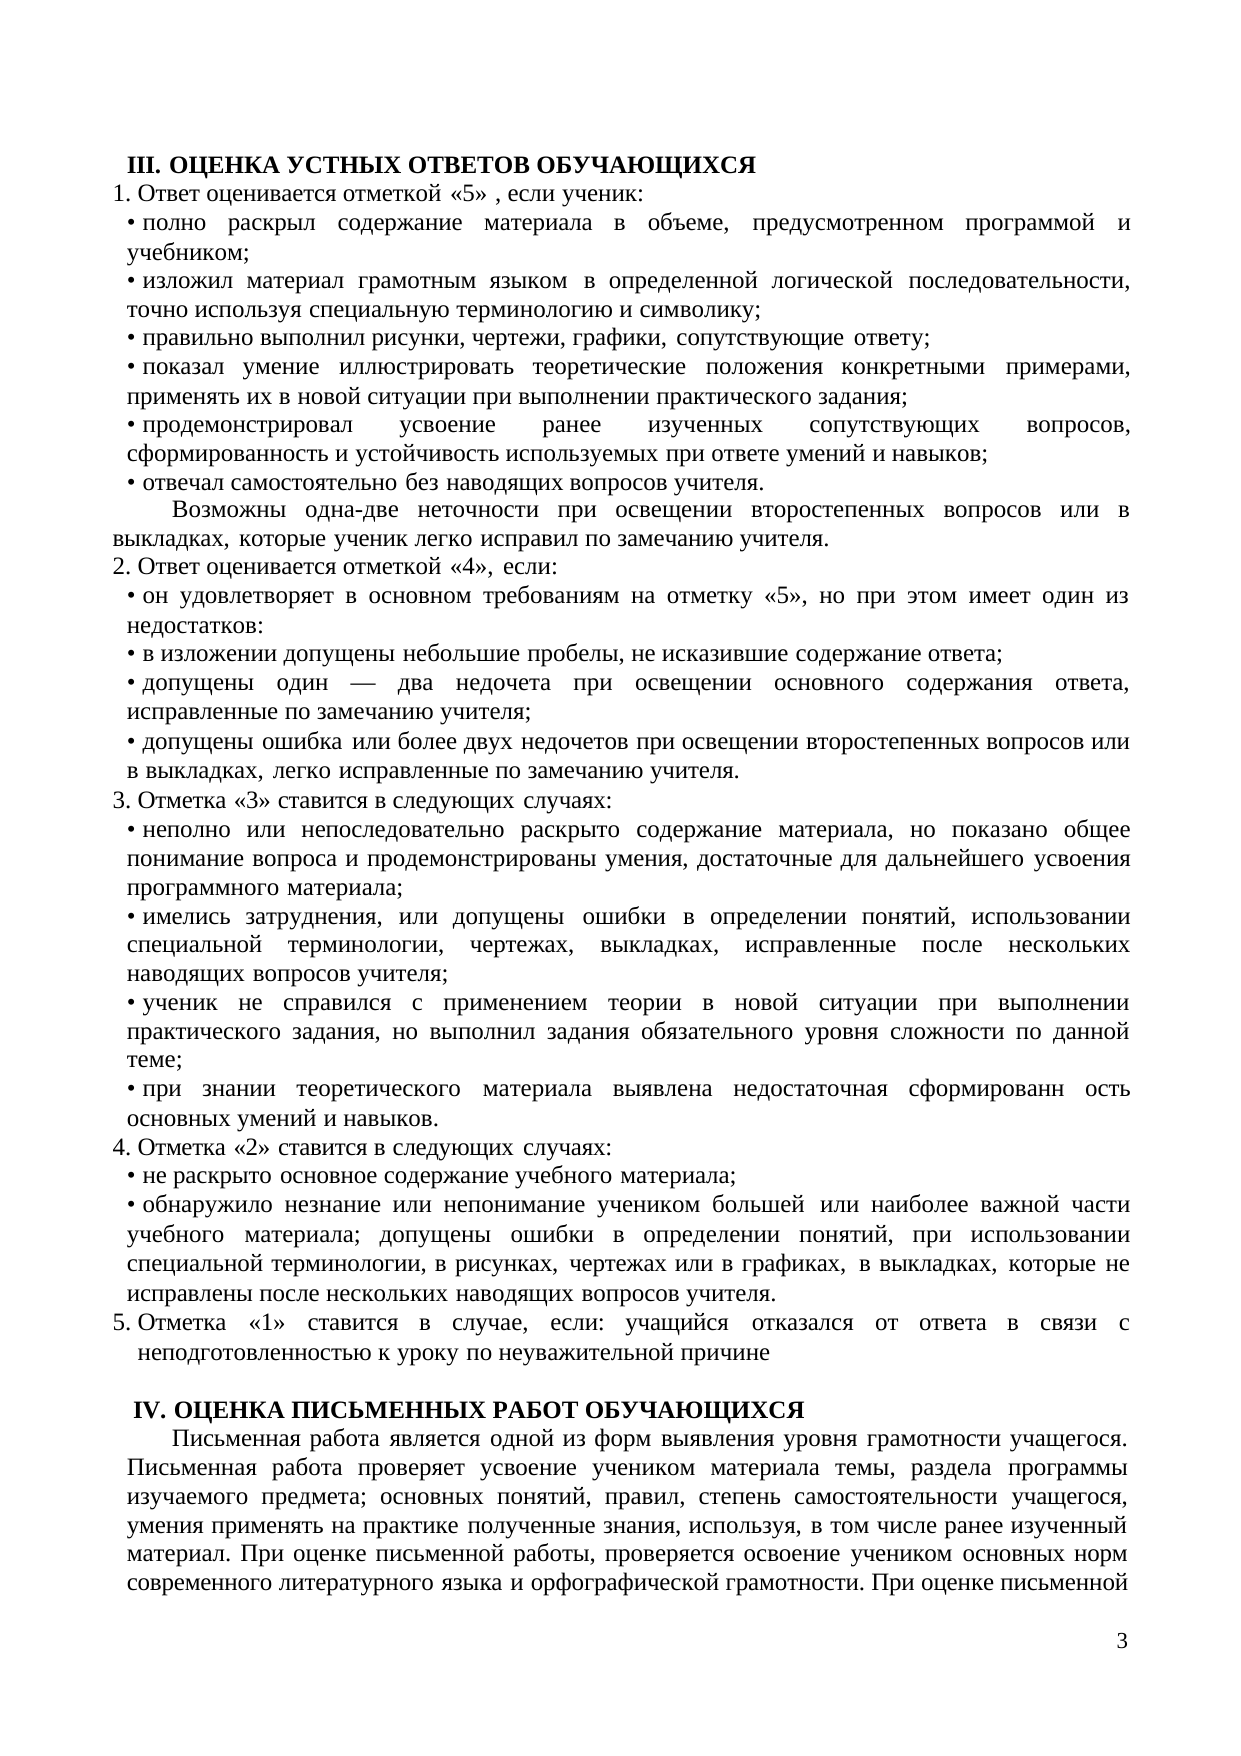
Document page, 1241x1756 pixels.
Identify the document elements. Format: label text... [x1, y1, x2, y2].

list правильно выполнил рисунки, чертежи, графики, сопутствующие ответу; [127, 323, 1131, 351]
list полно раскрыл содержание материала в объеме, предусмотренном программой и учебником; [127, 207, 1131, 266]
list он удовлетворяет в основном требованиям на отметку «5», но при этом имеет один из недостатков: [127, 580, 1131, 639]
list при знании теоретического материала выявлена недостаточная сформированн ость основных умений и навыков. [127, 1073, 1131, 1132]
list Отметка «2» ставится в следующих случаях: [112, 1132, 1131, 1161]
list не раскрыто основное содержание учебного материала; [127, 1161, 1131, 1189]
subtitle ОЦЕНКА УСТНЫХ ОТВЕТОВ ОБУЧАЮЩИХСЯ [127, 150, 1128, 179]
list изложил материал грамотным языком в определенной логической последовательности, точно используя специальную терминологию и символику; [127, 266, 1131, 323]
subtitle ОЦЕНКА ПИСЬМЕННЫХ РАБОТ ОБУЧАЮЩИХСЯ [133, 1395, 1128, 1423]
list ученик не справился с применением теории в новой ситуации при выполнении практического задания, но выполнил задания обязательного уровня сложности по данной теме; [127, 987, 1131, 1073]
list Отметка «3» ставится в следующих случаях: [112, 785, 1131, 814]
list продемонстрировал усвоение ранее изученных сопутствующих вопросов, сформированность и устойчивость используемых при ответе умений и навыков; [127, 410, 1131, 467]
list обнаружило незнание или непонимание учеником большей или наиболее важной части учебного материала; допущены ошибки в определении понятий, при использовании специальной терминологии, в рисунках, чертежах или в графиках, в выкладках, которые не исправлены после нескольких наводящих вопросов учителя. [127, 1189, 1131, 1307]
list Отметка «1» ставится в случае, если: учащийся отказался от ответа в связи с неподготовленностью к уроку по неуважительной причине [112, 1307, 1131, 1366]
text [127, 1423, 1128, 1596]
list неполно или непоследовательно раскрыто содержание материала, но показано общее понимание вопроса и продемонстрированы умения, достаточные для дальнейшего усвоения программного материала; [127, 814, 1131, 901]
list имелись затруднения, или допущены ошибки в определении понятий, использовании специальной терминологии, чертежах, выкладках, исправленные после нескольких наводящих вопросов учителя; [127, 901, 1131, 987]
list показал умение иллюстрировать теоретические положения конкретными примерами, применять их в новой ситуации при выполнении практического задания; [127, 351, 1131, 409]
text Возможны одна-две неточности при освещении второстепенных вопросов или в выкладках, которые ученик легко исправил по замечанию учителя. [112, 495, 1131, 552]
list в изложении допущены небольшие пробелы, не исказившие содержание ответа; [127, 639, 1131, 667]
list допущены ошибка или более двух недочетов при освещении второстепенных вопросов или в выкладках, легко исправленные по замечанию учителя. [127, 726, 1131, 784]
list допущены один — два недочета при освещении основного содержания ответа, исправленные по замечанию учителя; [127, 667, 1131, 725]
list отвечал самостоятельно без наводящих вопросов учителя. [127, 467, 1131, 495]
list Ответ оценивается отметкой «5» , если ученик: [112, 179, 1131, 207]
list Ответ оценивается отметкой «4», если: [112, 552, 1131, 580]
